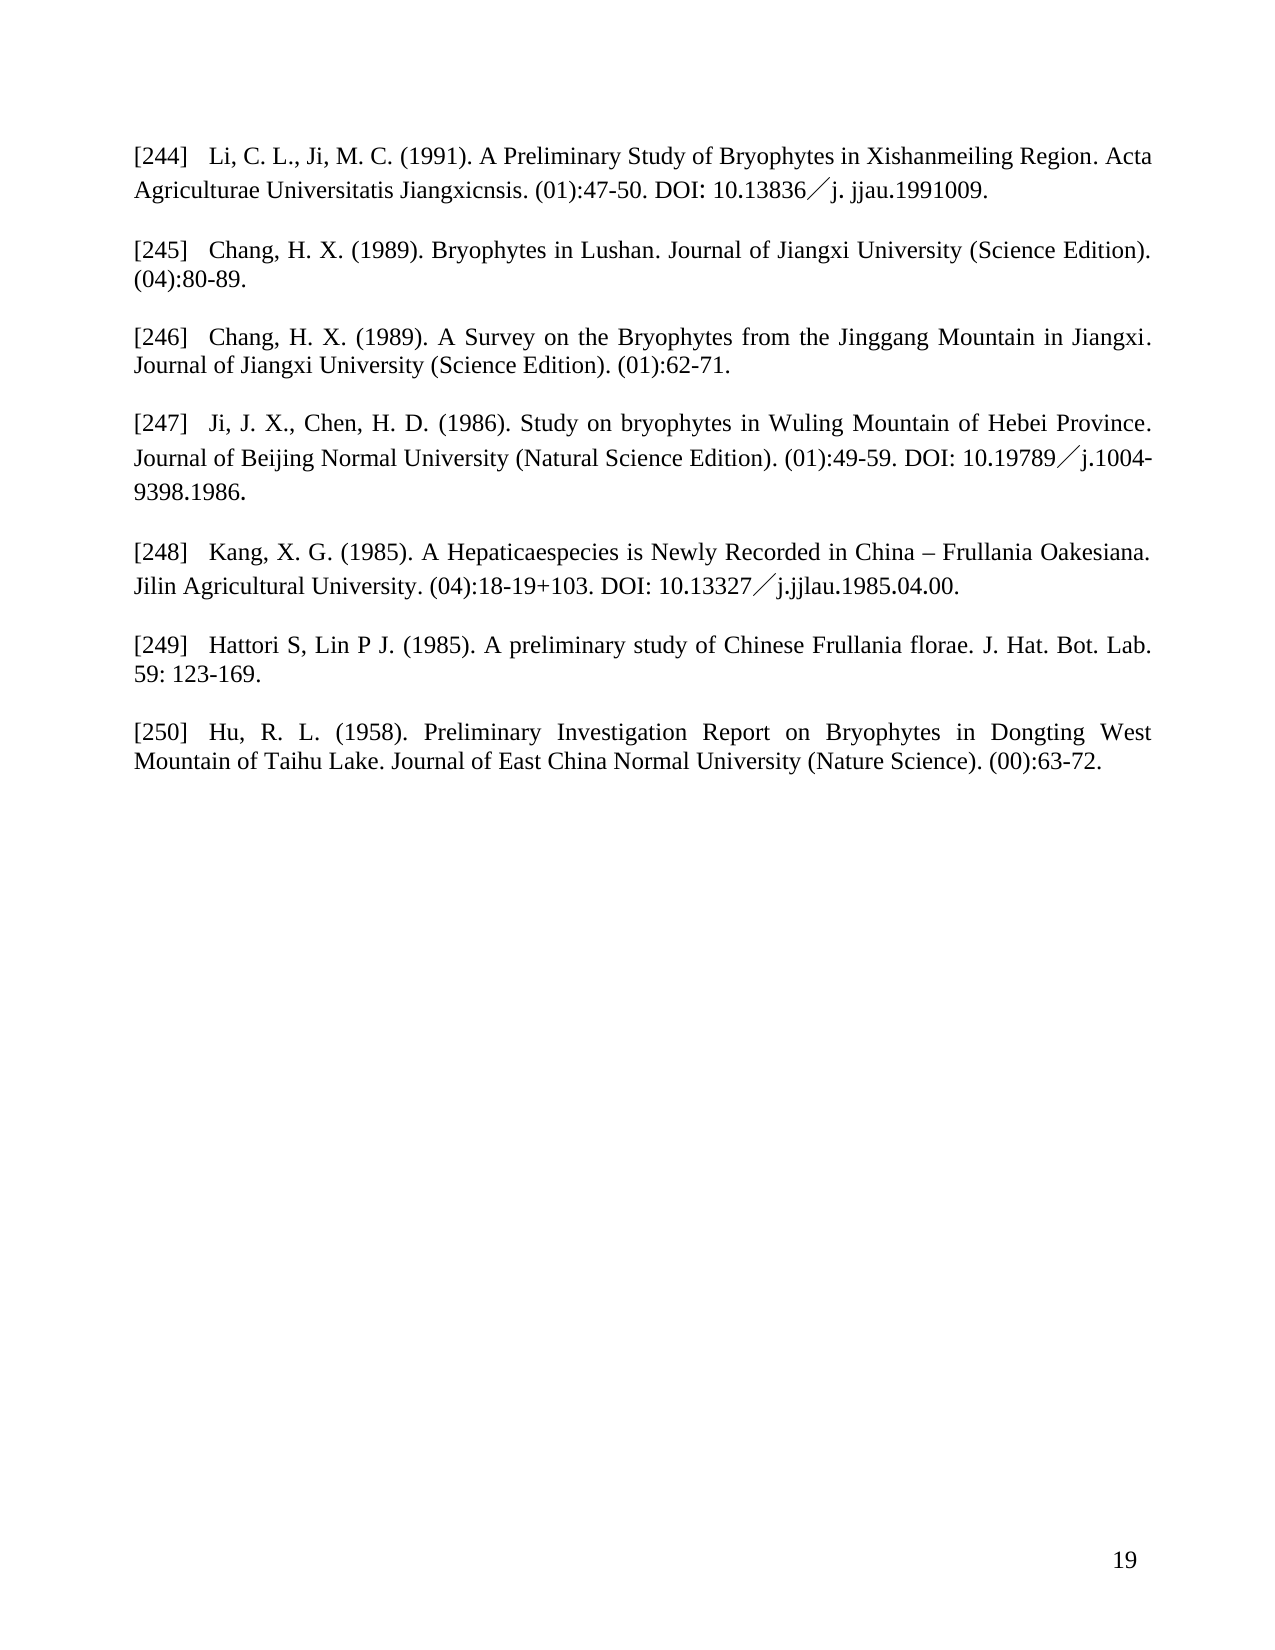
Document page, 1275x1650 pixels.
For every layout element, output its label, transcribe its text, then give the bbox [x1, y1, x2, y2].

text [250] Hu, R. L. (1958). Preliminary Investigation Report on Bryophytes in Dongting West Mountain of Taihu Lake. Journal of East China Normal University (Nature Science). (00):63-72. [133, 717, 1152, 775]
text [244] Li, C. L., Ji, M. C. (1991). A Preliminary Study of Bryophytes in Xishanmeiling Region. Acta Agriculturae Universitatis Jiangxicnsis. (01):47-50. DOI: 10.13836／j. jjau.1991009. [133, 141, 1152, 206]
text [246] Chang, H. X. (1989). A Survey on the Bryophytes from the Jinggang Mountain in Jiangxi. Journal of Jiangxi University (Science Edition). (01):62-71. [133, 322, 1152, 379]
text [245] Chang, H. X. (1989). Bryophytes in Lushan. Journal of Jiangxi University (Science Edition). (04):80-89. [133, 235, 1152, 293]
text [248] Kang, X. G. (1985). A Hepaticaespecies is Newly Recorded in China – Frullania Oakesiana. Jilin Agricultural University. (04):18-19+103. DOI: 10.13327／j.jjlau.1985.04.00. [133, 537, 1152, 601]
text [247] Ji, J. X., Chen, H. D. (1986). Study on bryophytes in Wuling Mountain of Hebei Province. Journal of Beijing Normal University (Natural Science Edition). (01):49-59. DOI: 10.19789／j.1004-9398.1986. [133, 408, 1152, 507]
text [249] Hattori S, Lin P J. (1985). A preliminary study of Chinese Frullania florae. J. Hat. Bot. Lab. 59: 123-169. [133, 631, 1152, 688]
